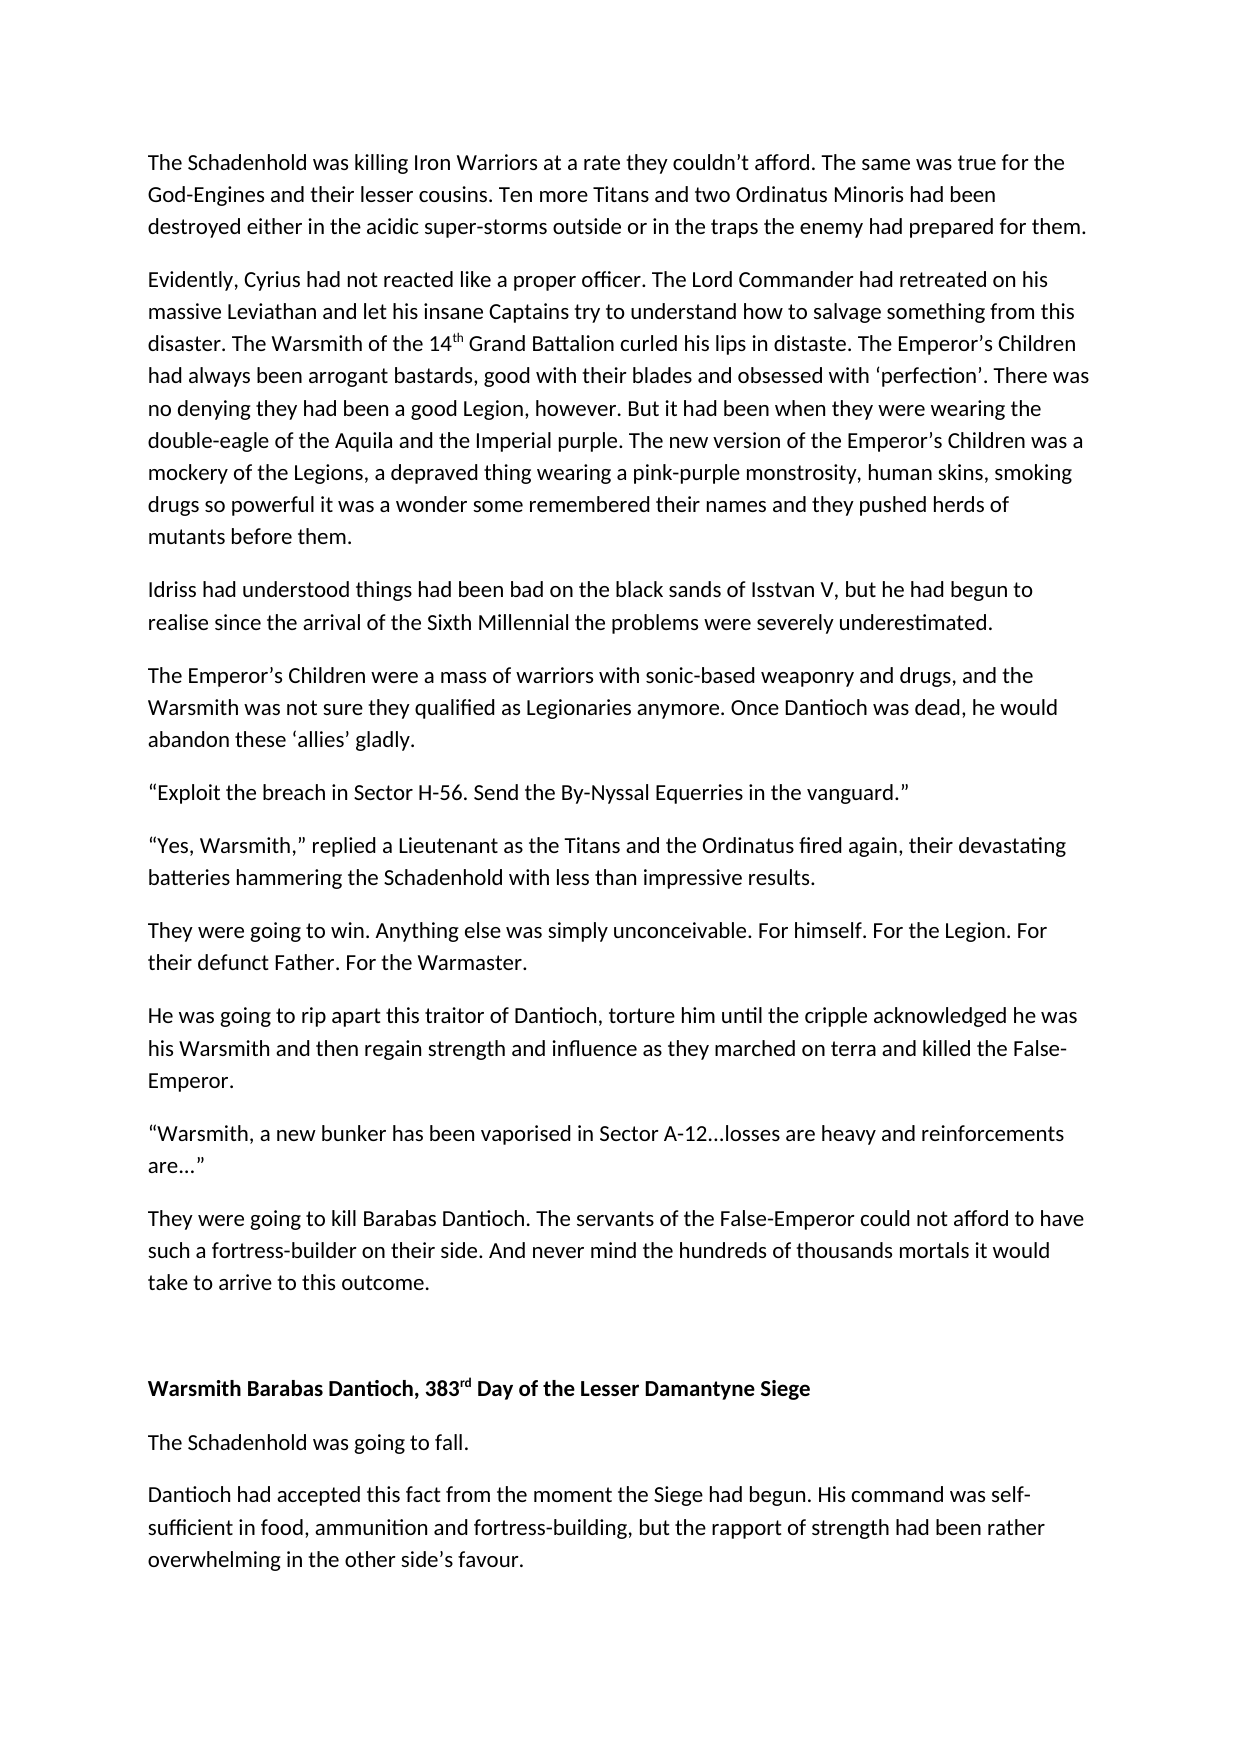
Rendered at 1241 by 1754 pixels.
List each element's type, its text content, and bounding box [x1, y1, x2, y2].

text They were going to win. Anything else was simply unconceivable. For himself. For the Legion. For their defunct Father. For the Warmaster. [148, 916, 1093, 977]
text “Yes, Warsmith,” replied a Lieutenant as the Titans and the Ordinatus fired again, their devastating batteries hammering the Schadenhold with less than impressive results. [148, 831, 1093, 891]
text He was going to rip apart this traitor of Dantioch, torture him until the cripple acknowledged he was his Warsmith and then regain strength and influence as they marched on terra and killed the False-Emperor. [148, 1002, 1093, 1094]
text “Warsmith, a new bunker has been vaporised in Sector A-12...losses are heavy and reinforcements are...” [148, 1119, 1093, 1179]
text They were going to kill Barabas Dantioch. The servants of the False-Emperor could not afford to have such a fortress-builder on their side. And never mind the hundreds of thousands mortals it would take to arrive to this outcome. [148, 1204, 1093, 1297]
text The Emperor’s Children were a mass of warriors with sonic-based weaponry and drugs, and the Warsmith was not sure they qualified as Legionaries anymore. Once Dantioch was dead, he would abandon these ‘allies’ gladly. [148, 661, 1093, 753]
text Evidently, Cyrius had not reacted like a proper officer. The Lord Commander had retreated on his massive Leviathan and let his insane Captains try to understand how to salvage something from this disaster. The Warsmith of the 14th Grand Battalion curled his lips in distaste. The Emperor’s Children had always been arrogant bastards, good with their blades and obsessed with ‘perfection’. There was no denying they had been a good Legion, however. But it had been when they were wearing the double-eagle of the Aquila and the Imperial purple. The new version of the Emperor’s Children was a mockery of the Legions, a depraved thing wearing a pink-purple monstrosity, human skins, smoking drugs so powerful it was a wonder some remembered their names and they pushed herds of mutants before them. [148, 265, 1093, 551]
text The Schadenhold was going to fall. [148, 1428, 1093, 1456]
text Dantioch had accepted this fact from the moment the Siege had begun. His command was self-sufficient in food, ammunition and fortress-building, but the rapport of strength had been rather overwhelming in the other side’s favour. [148, 1481, 1093, 1573]
text The Schadenhold was killing Iron Warriors at a rate they couldn’t afford. The same was true for the God-Engines and their lesser cousins. Ten more Titans and two Ordinatus Minoris had been destroyed either in the acidic super-storms outside or in the traps the enemy had prepared for them. [148, 148, 1093, 240]
text Warsmith Barabas Dantioch, 383rd Day of the Lesser Damantyne Siege [148, 1374, 1093, 1403]
text “Exploit the breach in Sector H-56. Send the By-Nyssal Equerries in the vanguard.” [148, 778, 1093, 806]
text Idriss had understood things had been bad on the black sands of Isstvan V, but he had begun to realise since the arrival of the Sixth Millennial the problems were severely underestimated. [148, 576, 1093, 636]
